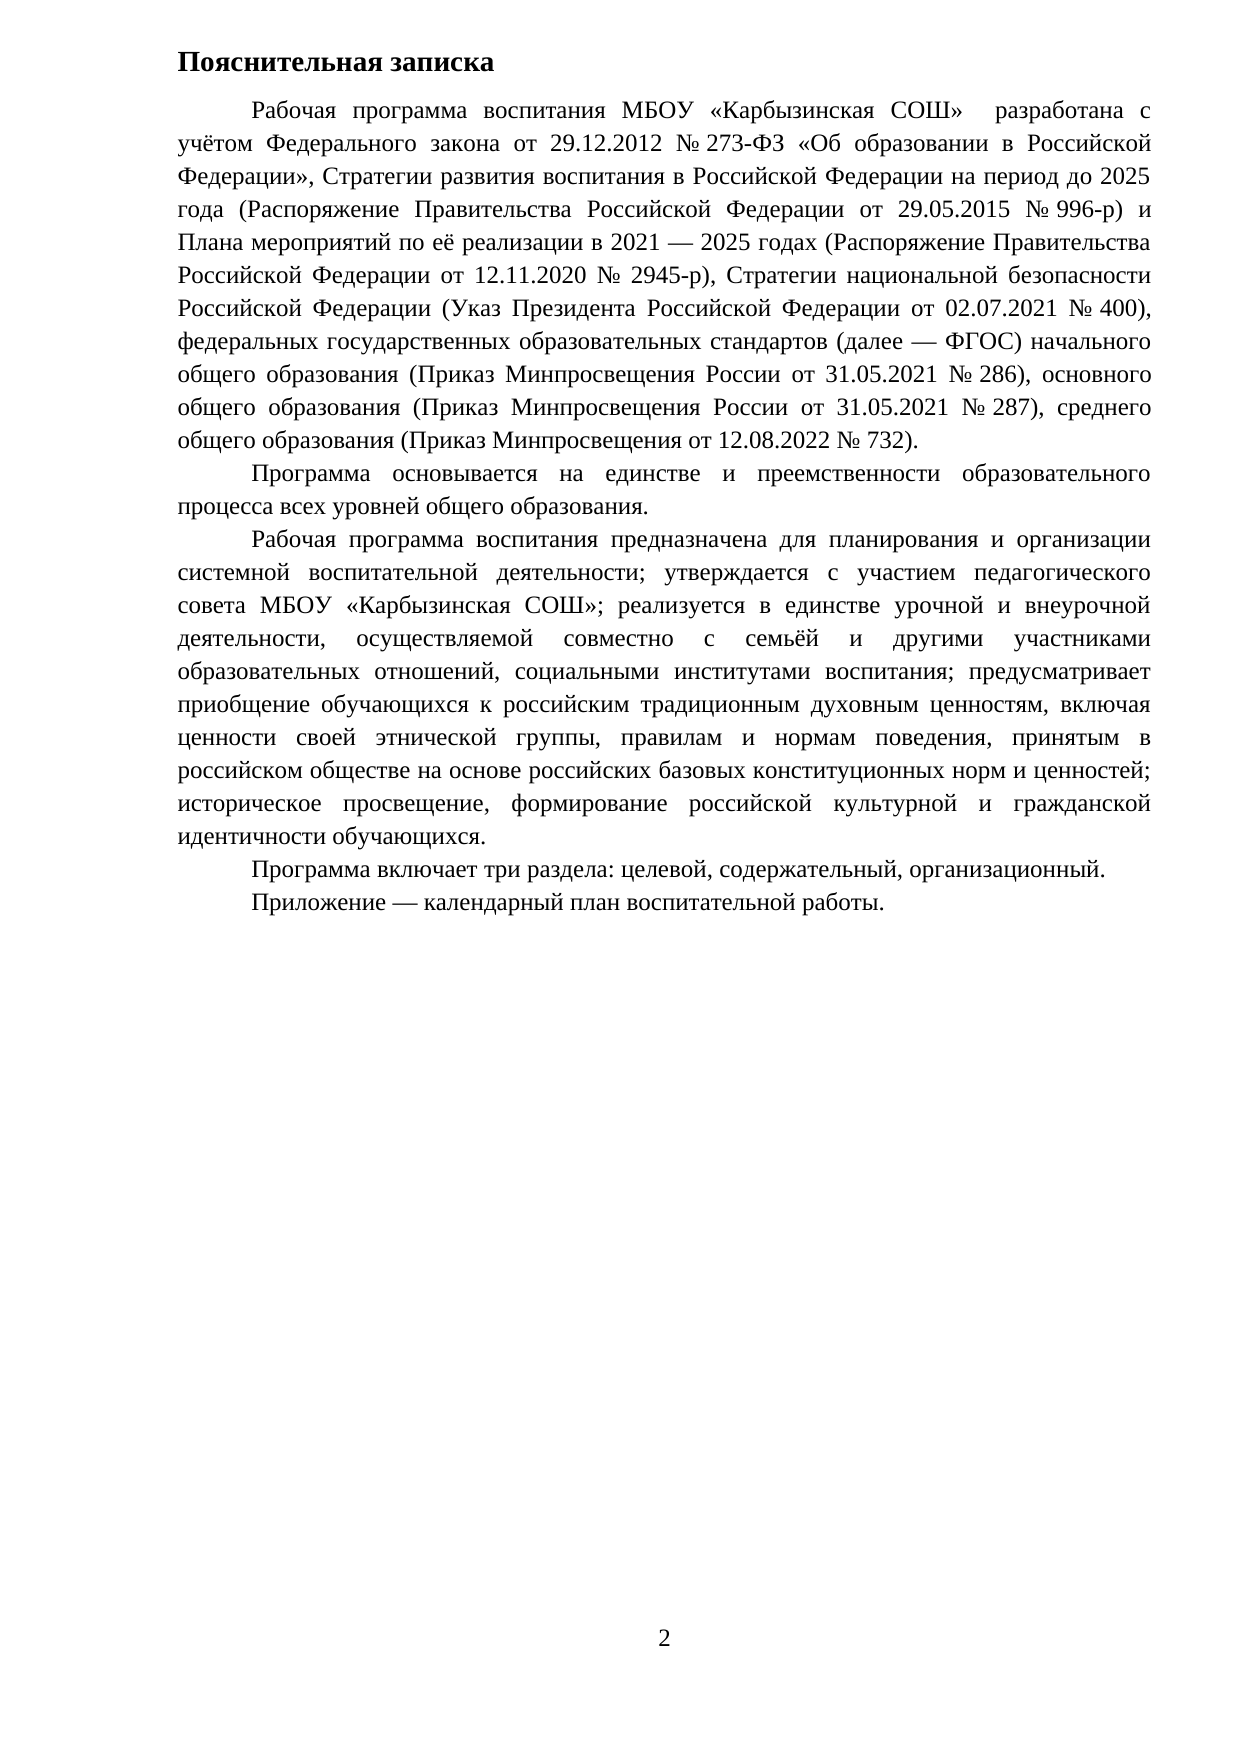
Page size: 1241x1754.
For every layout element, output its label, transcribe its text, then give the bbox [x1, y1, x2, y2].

text Программа основывается на единстве и преемственности образовательного процесса всех уровней общего образования. [177, 458, 1152, 520]
text Рабочая программа воспитания предназначена для планирования и организации системной воспитательной деятельности; утверждается с участием педагогического совета МБОУ «Карбызинская СОШ»; реализуется в единстве урочной и внеурочной деятельности, осуществляемой совместно с семьёй и другими участниками образовательных отношений, социальными институтами воспитания; предусматривает приобщение обучающихся к российским традиционным духовным ценностям, включая ценности своей этнической группы, правилам и нормам поведения, принятым в российском обществе на основе российских базовых конституционных норм и ценностей; историческое просвещение, формирование российской культурной и гражданской идентичности обучающихся. [177, 524, 1152, 850]
text Рабочая программа воспитания МБОУ «Карбызинская СОШ» разработана с учётом Федерального закона от 29.12.2012 № 273-ФЗ «Об образовании в Российской Федерации», Стратегии развития воспитания в Российской Федерации на период до 2025 года (Распоряжение Правительства Российской Федерации от 29.05.2015 № 996-р) и Плана мероприятий по её реализации в 2021 — 2025 годах (Распоряжение Правительства Российской Федерации от 12.11.2020 № 2945-р), Стратегии национальной безопасности Российской Федерации (Указ Президента Российской Федерации от 02.07.2021 № 400), федеральных государственных образовательных стандартов (далее — ФГОС) начального общего образования (Приказ Минпросвещения России от 31.05.2021 № 286), основного общего образования (Приказ Минпросвещения России от 31.05.2021 № 287), среднего общего образования (Приказ Минпросвещения от 12.08.2022 № 732). [177, 95, 1152, 454]
text Приложение — календарный план воспитательной работы. [177, 887, 1152, 916]
text Программа включает три раздела: целевой, содержательный, организационный. [177, 854, 1152, 883]
subtitle Пояснительная записка [177, 44, 1152, 78]
